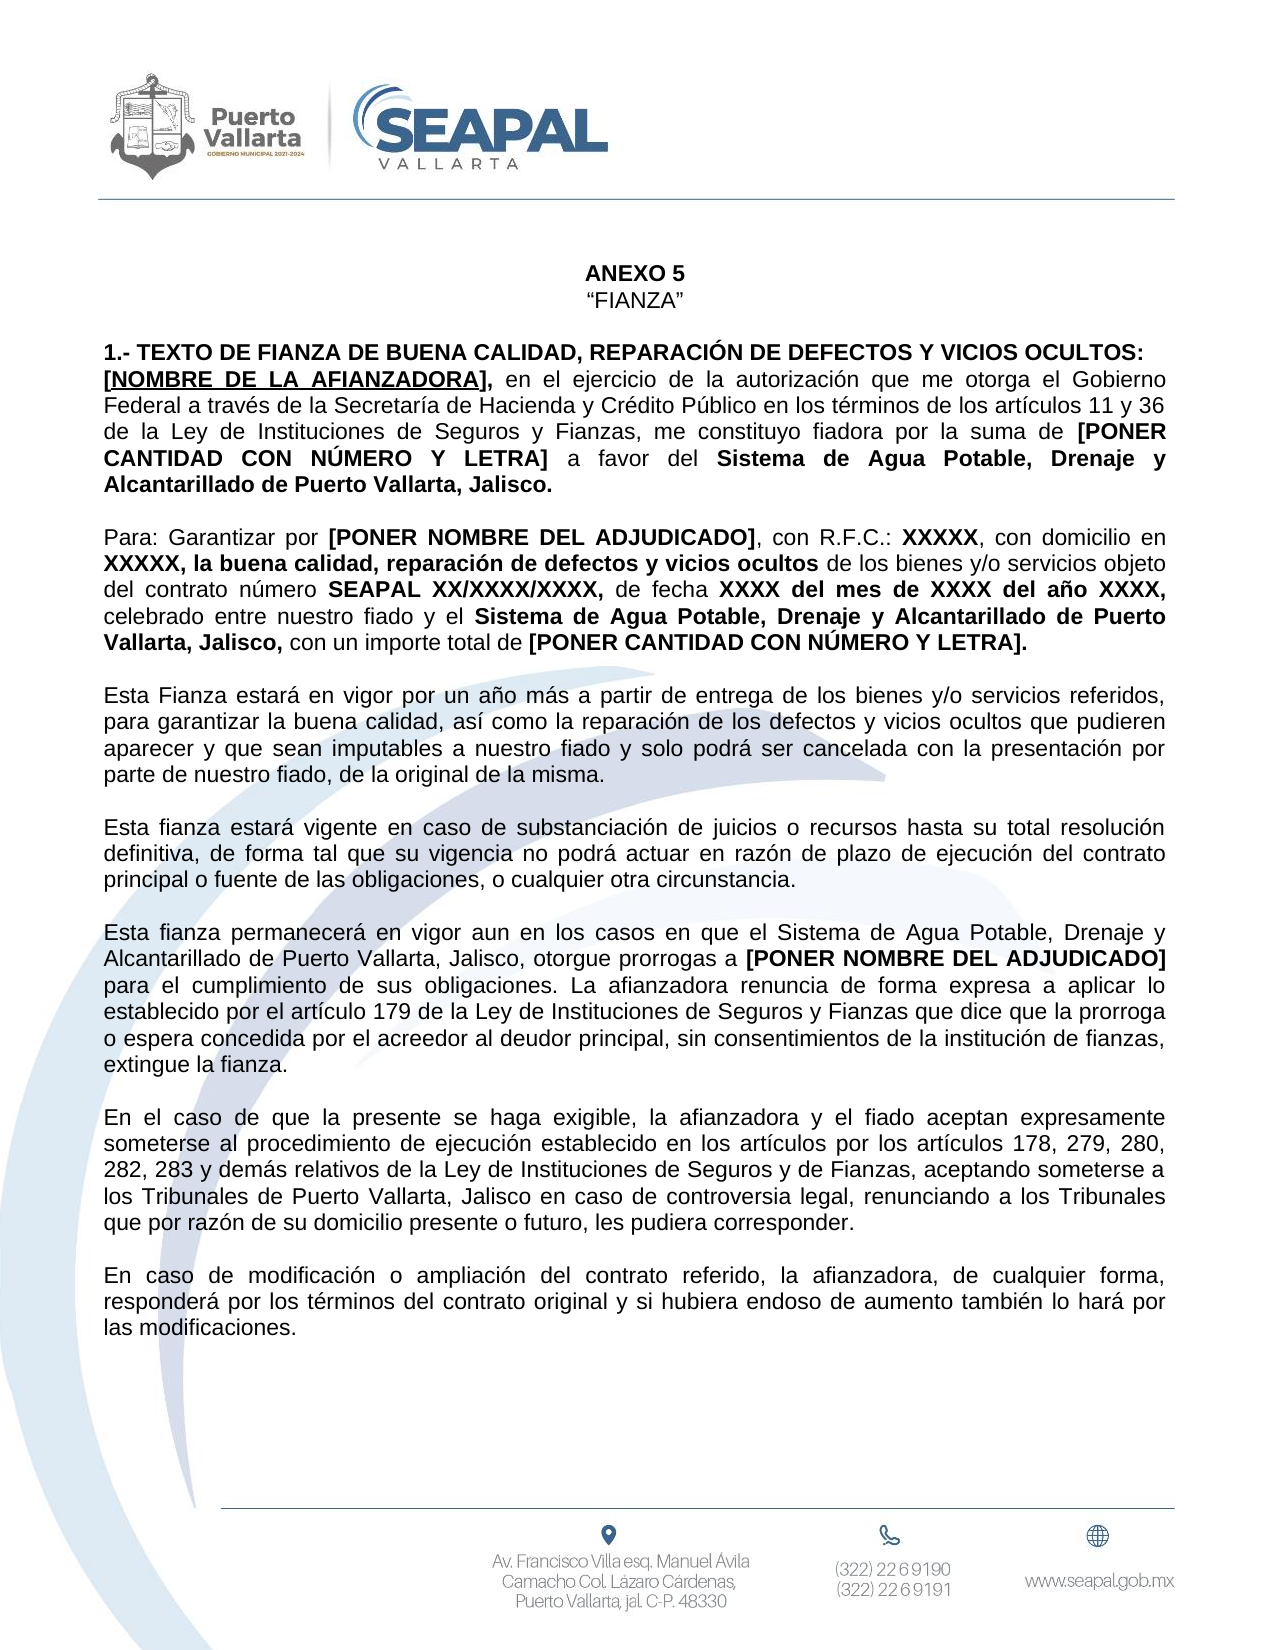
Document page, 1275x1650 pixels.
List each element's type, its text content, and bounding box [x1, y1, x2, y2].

text Esta fianza estará vigente en caso de substanciación de juicios o recursos hasta su total resolución definitiva, de forma tal que su vigencia no podrá actuar en razón de plazo de ejecución del contrato principal o fuente de las obligaciones, o cualquier otra circunstancia. [103, 814, 1166, 893]
text En caso de modificación o ampliación del contrato referido, la afianzadora, de cualquier forma, responderá por los términos del contrato original y si hubiera endoso de aumento también lo hará por las modificaciones. [103, 1262, 1166, 1341]
text Esta Fianza estará en vigor por un año más a partir de entrega de los bienes y/o servicios referidos, para garantizar la buena calidad, así como la reparación de los defectos y vicios ocultos que pudieren aparecer y que sean imputables a nuestro fiado y solo podrá ser cancelada con la presentación por parte de nuestro fiado, de la original de la misma. [103, 682, 1166, 787]
text Para: Garantizar por [PONER NOMBRE DEL ADJUDICADO], con R.F.C.: XXXXX, con domicilio en XXXXX, la buena calidad, reparación de defectos y vicios ocultos de los bienes y/o servicios objeto del contrato número SEAPAL XX/XXXX/XXXX, de fecha XXXX del mes de XXXX del año XXXX, celebrado entre nuestro fiado y el Sistema de Agua Potable, Drenaje y Alcantarillado de Puerto Vallarta, Jalisco, con un importe total de [PONER CANTIDAD CON NÚMERO Y LETRA]. [103, 524, 1166, 656]
text ANEXO 5 [103, 260, 1166, 287]
text Esta fianza permanecerá en vigor aun en los casos en que el Sistema de Agua Potable, Drenaje y Alcantarillado de Puerto Vallarta, Jalisco, otorgue prorrogas a [PONER NOMBRE DEL ADJUDICADO] para el cumplimiento de sus obligaciones. La afianzadora renuncia de forma expresa a aplicar lo establecido por el artículo 179 de la Ley de Instituciones de Seguros y Fianzas que dice que la prorroga o espera concedida por el acreedor al deudor principal, sin consentimientos de la institución de fianzas, extingue la fianza. [103, 919, 1166, 1077]
text 1.- TEXTO DE FIANZA DE BUENA CALIDAD, REPARACIÓN DE DEFECTOS Y VICIOS OCULTOS: [103, 339, 1166, 366]
text [NOMBRE DE LA AFIANZADORA], en el ejercicio de la autorización que me otorga el Gobierno Federal a través de la Secretaría de Hacienda y Crédito Público en los términos de los artículos 11 y 36 de la Ley de Instituciones de Seguros y Fianzas, me constituyo fiadora por la suma de [PONER CANTIDAD CON NÚMERO Y LETRA] a favor del Sistema de Agua Potable, Drenaje y Alcantarillado de Puerto Vallarta, Jalisco. [103, 366, 1166, 497]
text “FIANZA” [103, 287, 1166, 313]
text En el caso de que la presente se haga exigible, la afianzadora y el fiado aceptan expresamente someterse al procedimiento de ejecución establecido en los artículos por los artículos 178, 279, 280, 282, 283 y demás relativos de la Ley de Instituciones de Seguros y de Fianzas, aceptando someterse a los Tribunales de Puerto Vallarta, Jalisco en caso de controversia legal, renunciando a los Tribunales que por razón de su domicilio presente o futuro, les pudiera corresponder. [103, 1103, 1166, 1235]
picture [0, 0, 1275, 1650]
